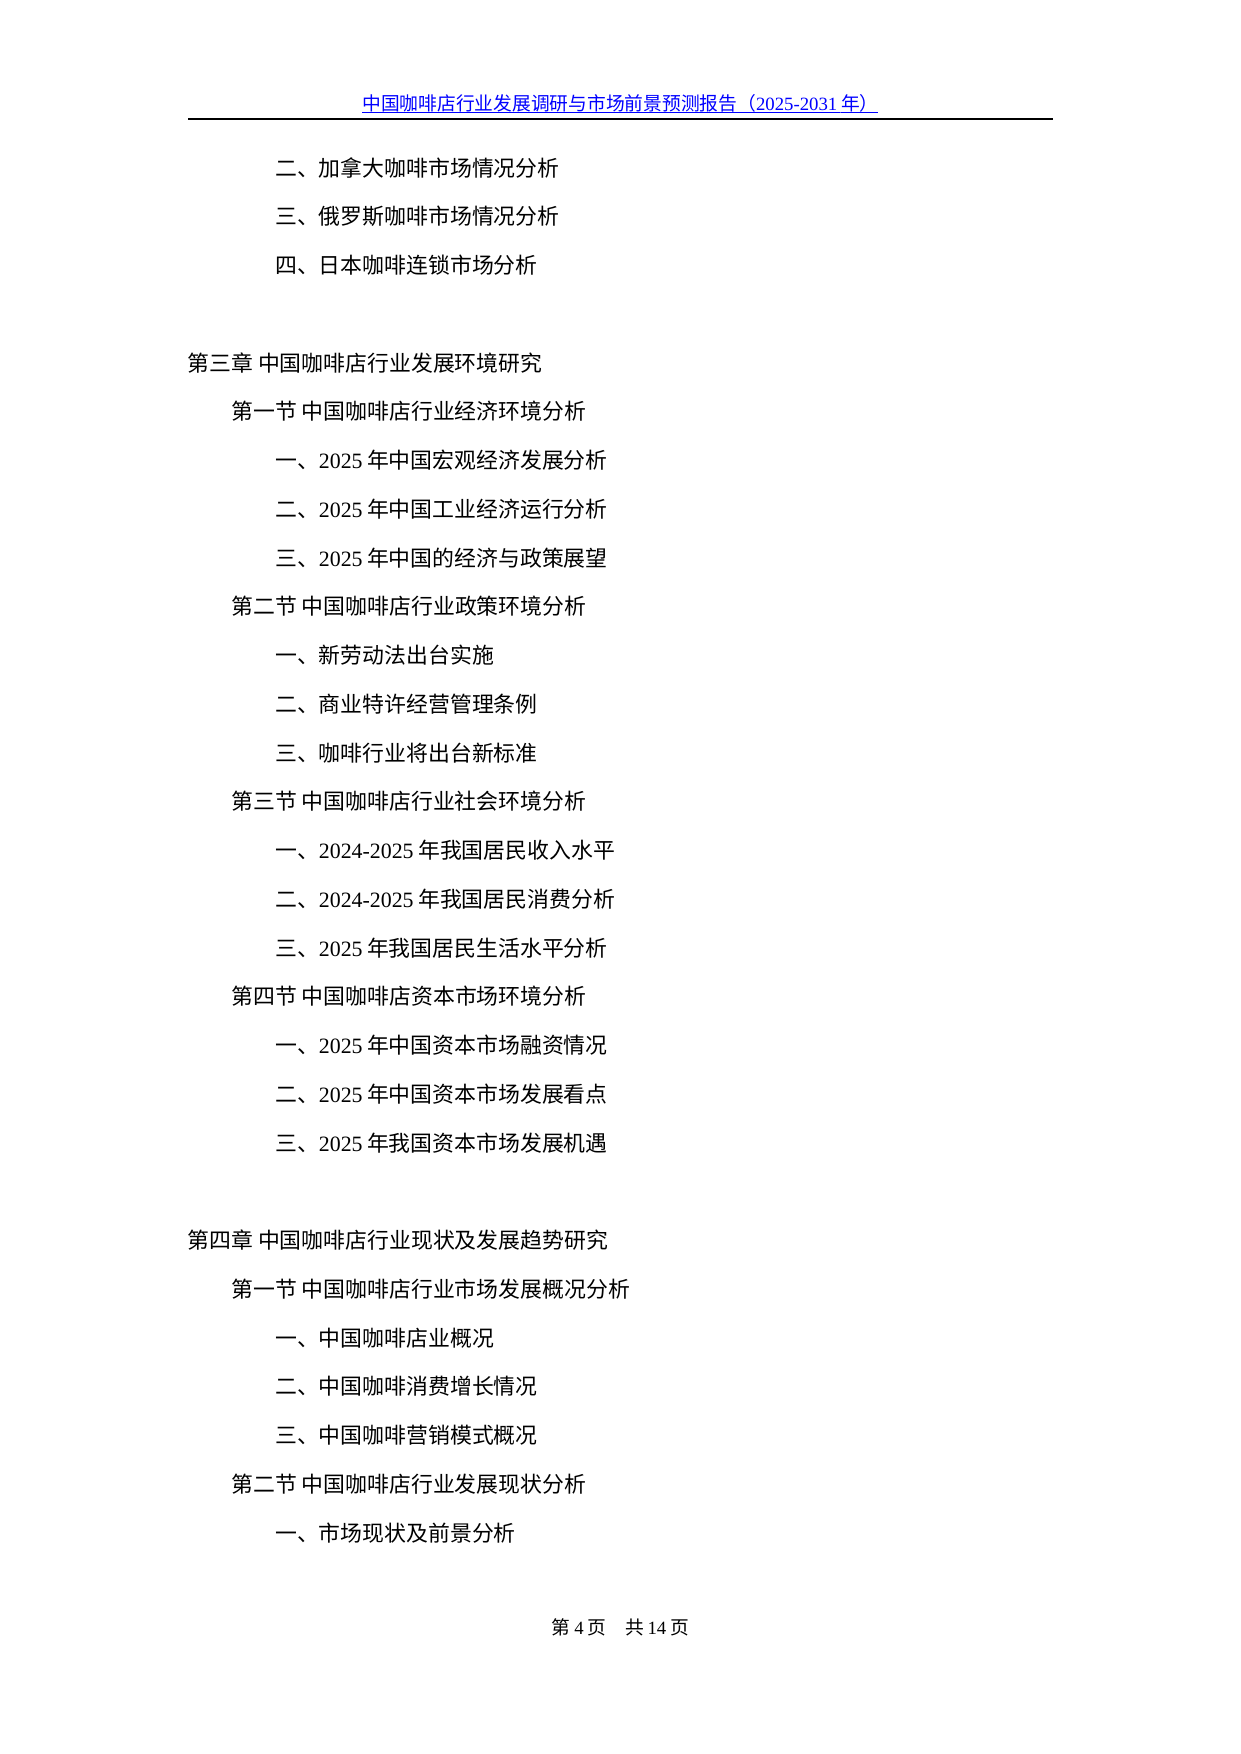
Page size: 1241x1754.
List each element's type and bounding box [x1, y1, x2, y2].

text [187, 150, 1053, 1548]
